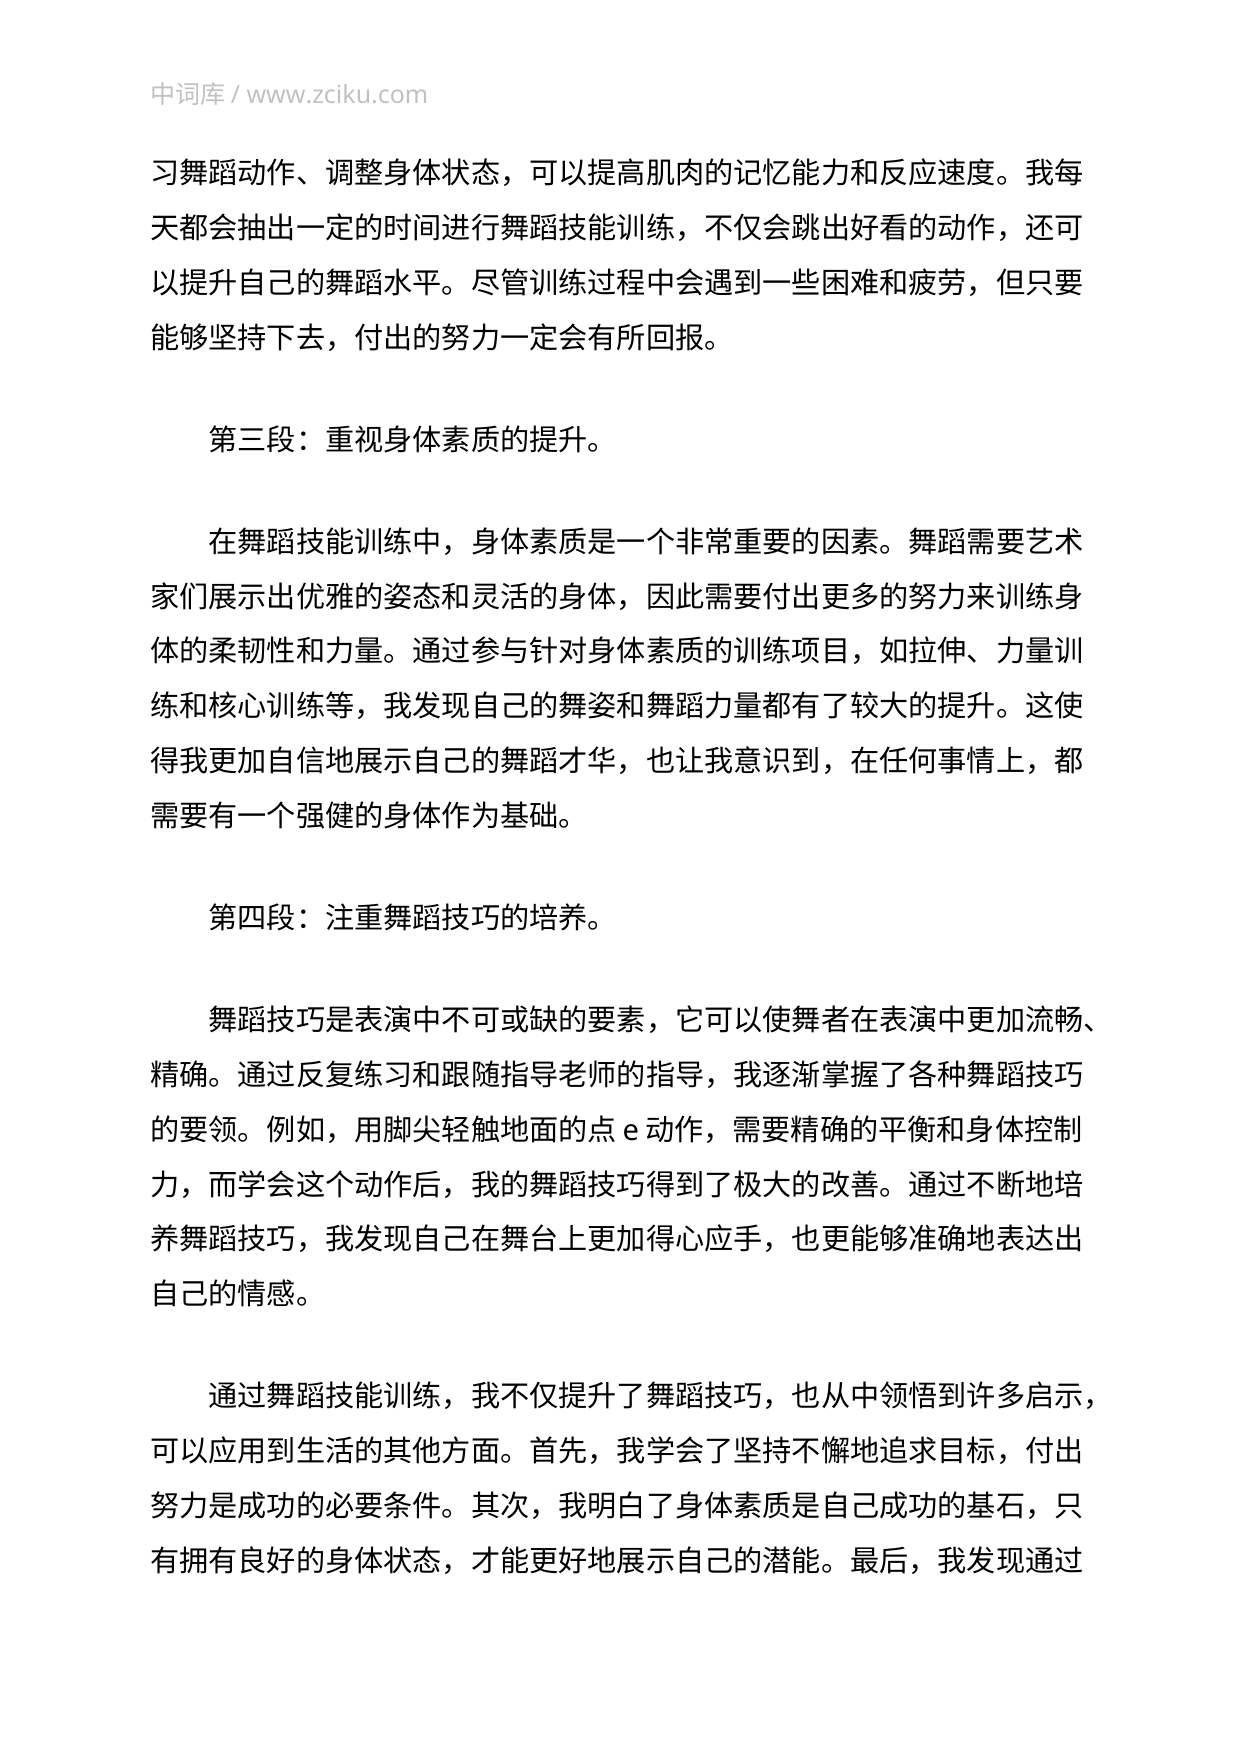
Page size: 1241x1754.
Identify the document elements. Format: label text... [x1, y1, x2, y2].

text 在舞蹈技能训练中，身体素质是一个非常重要的因素。舞蹈需要艺术家们展示出优雅的姿态和灵活的身体，因此需要付出更多的努力来训练身体的柔韧性和力量。通过参与针对身体素质的训练项目，如拉伸、力量训练和核心训练等，我发现自己的舞姿和舞蹈力量都有了较大的提升。这使得我更加自信地展示自己的舞蹈才华，也让我意识到，在任何事情上，都需要有一个强健的身体作为基础。 [150, 518, 1090, 835]
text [150, 1373, 1090, 1579]
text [150, 150, 1090, 357]
text 舞蹈技巧是表演中不可或缺的要素，它可以使舞者在表演中更加流畅、精确。通过反复练习和跟随指导老师的指导，我逐渐掌握了各种舞蹈技巧的要领。例如，用脚尖轻触地面的点e动作，需要精确的平衡和身体控制力，而学会这个动作后，我的舞蹈技巧得到了极大的改善。通过不断地培养舞蹈技巧，我发现自己在舞台上更加得心应手，也更能够准确地表达出自己的情感。 [150, 996, 1090, 1313]
text 第四段：注重舞蹈技巧的培养。 [150, 894, 1090, 937]
text 第三段：重视身体素质的提升。 [150, 416, 1090, 459]
